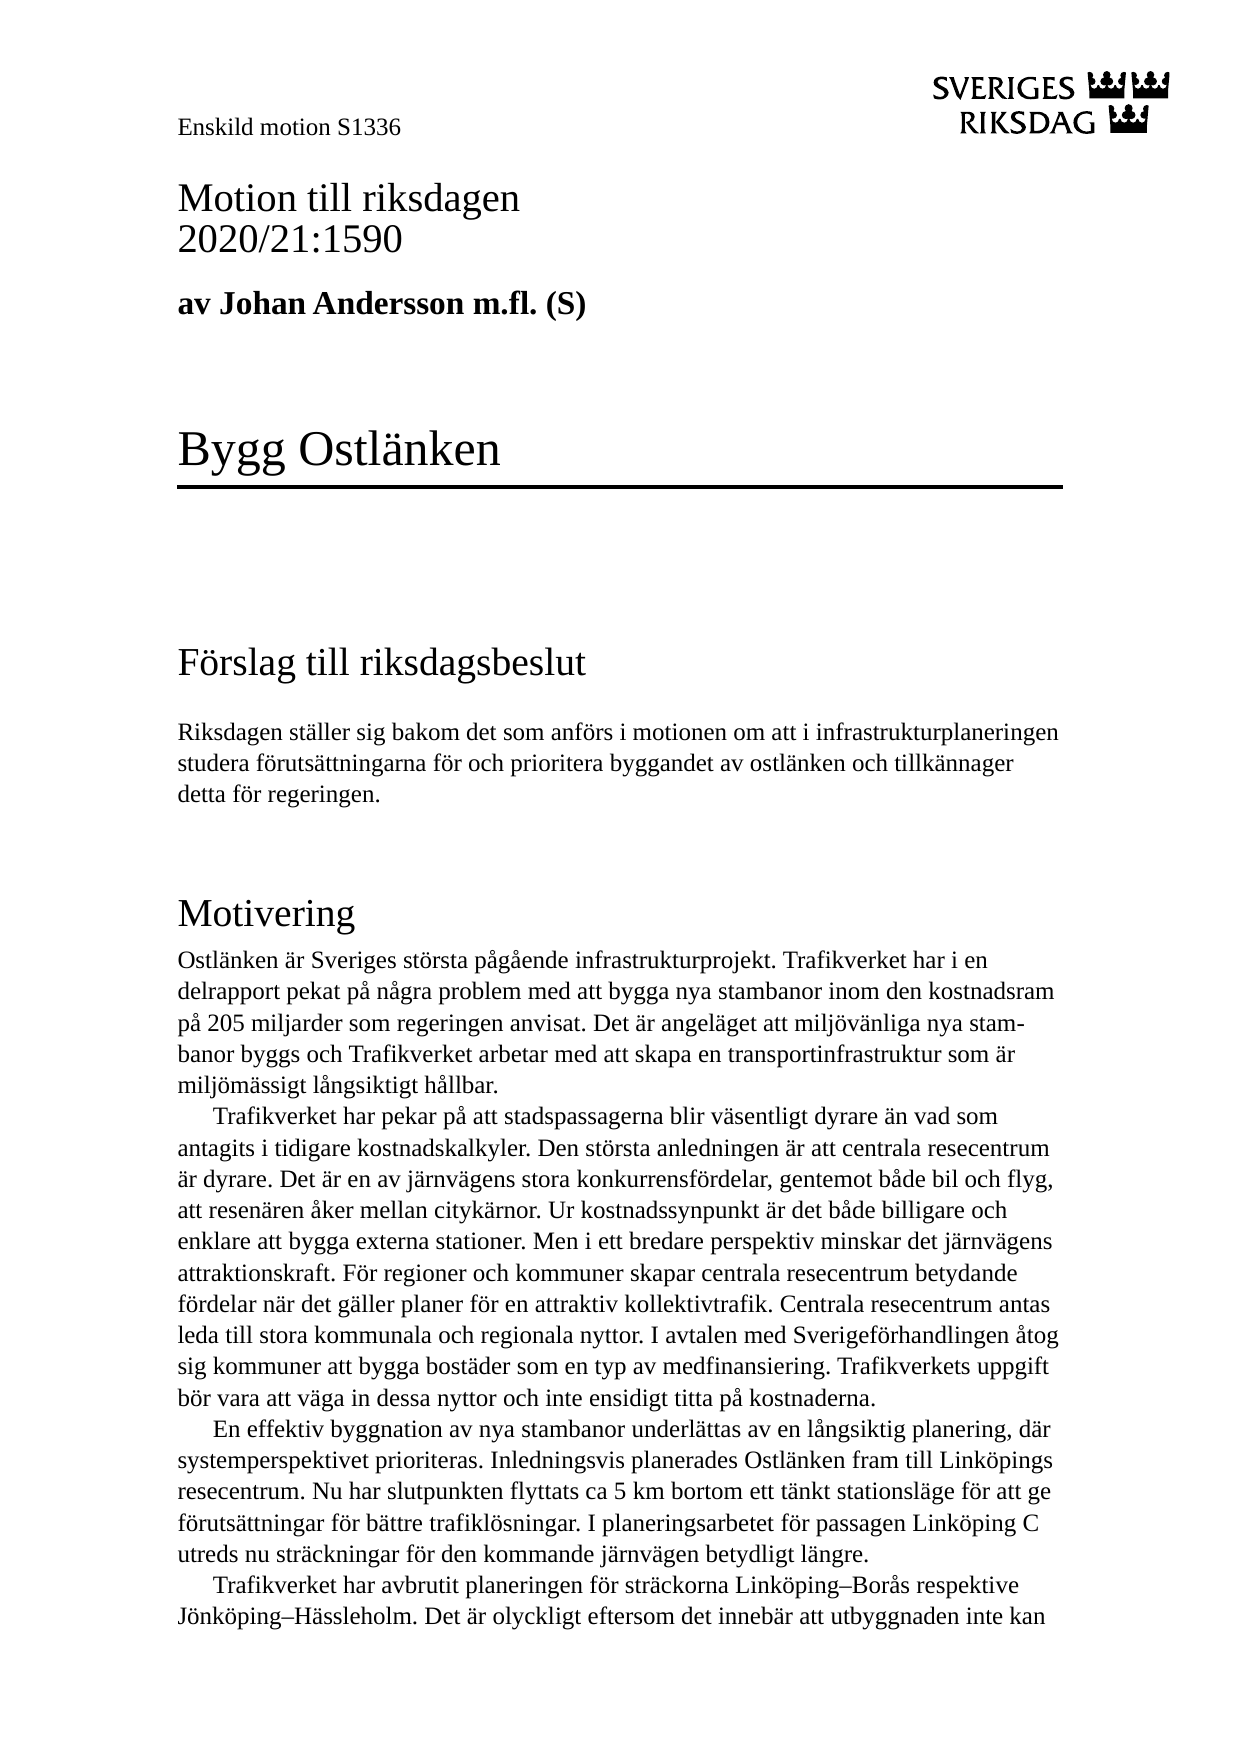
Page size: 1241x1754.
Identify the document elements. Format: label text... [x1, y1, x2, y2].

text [177, 1568, 1063, 1630]
text En effektiv byggnation av nya stambanor underlättas av en långsiktig planering, där systemperspektivet prioriteras. Inledningsvis planerades Ostlänken fram till Linköpings resecentrum. Nu har slutpunkten flyttats ca 5 km bortom ett tänkt stationsläge för att ge förutsättningar för bättre trafiklösningar. I planeringsarbetet för passagen Linköping C utreds nu sträckningar för den kommande järnvägen betydligt längre. [177, 1411, 1063, 1568]
text Trafikverket har pekar på att stadspassagerna blir väsentligt dyrare än vad som antagits i tidigare kostnadskalkyler. Den största anledningen är att centrala resecentrum är dyrare. Det är en av järnvägens stora konkurrensfördelar, gentemot både bil och flyg, att resenären åker mellan citykärnor. Ur kostnadssynpunkt är det både billigare och enklare att bygga externa stationer. Men i ett bredare perspektiv minskar det järnvägens attraktionskraft. För regioner och kommuner skapar centrala resecentrum betydande fördelar när det gäller planer för en attraktiv kollektivtrafik. Centrala resecentrum antas leda till stora kommunala och regionala nyttor. I avtalen med Sverigeförhandlingen åtog sig kommuner att bygga bostäder som en typ av medfinansiering. Trafikverkets uppgift bör vara att väga in dessa nyttor och inte ensidigt titta på kostnaderna. [177, 1099, 1063, 1411]
text Ostlänken är Sveriges största pågående infrastrukturprojekt. Trafikverket har i en delrapport pekat på några problem med att bygga nya stambanor inom den kostnadsram på 205 miljarder som regeringen anvisat. Det är angeläget att miljövänliga nya stambanor byggs och Trafikverket arbetar med att skapa en transportinfrastruktur som är miljömässigt långsiktigt hållbar. [177, 943, 1063, 1099]
